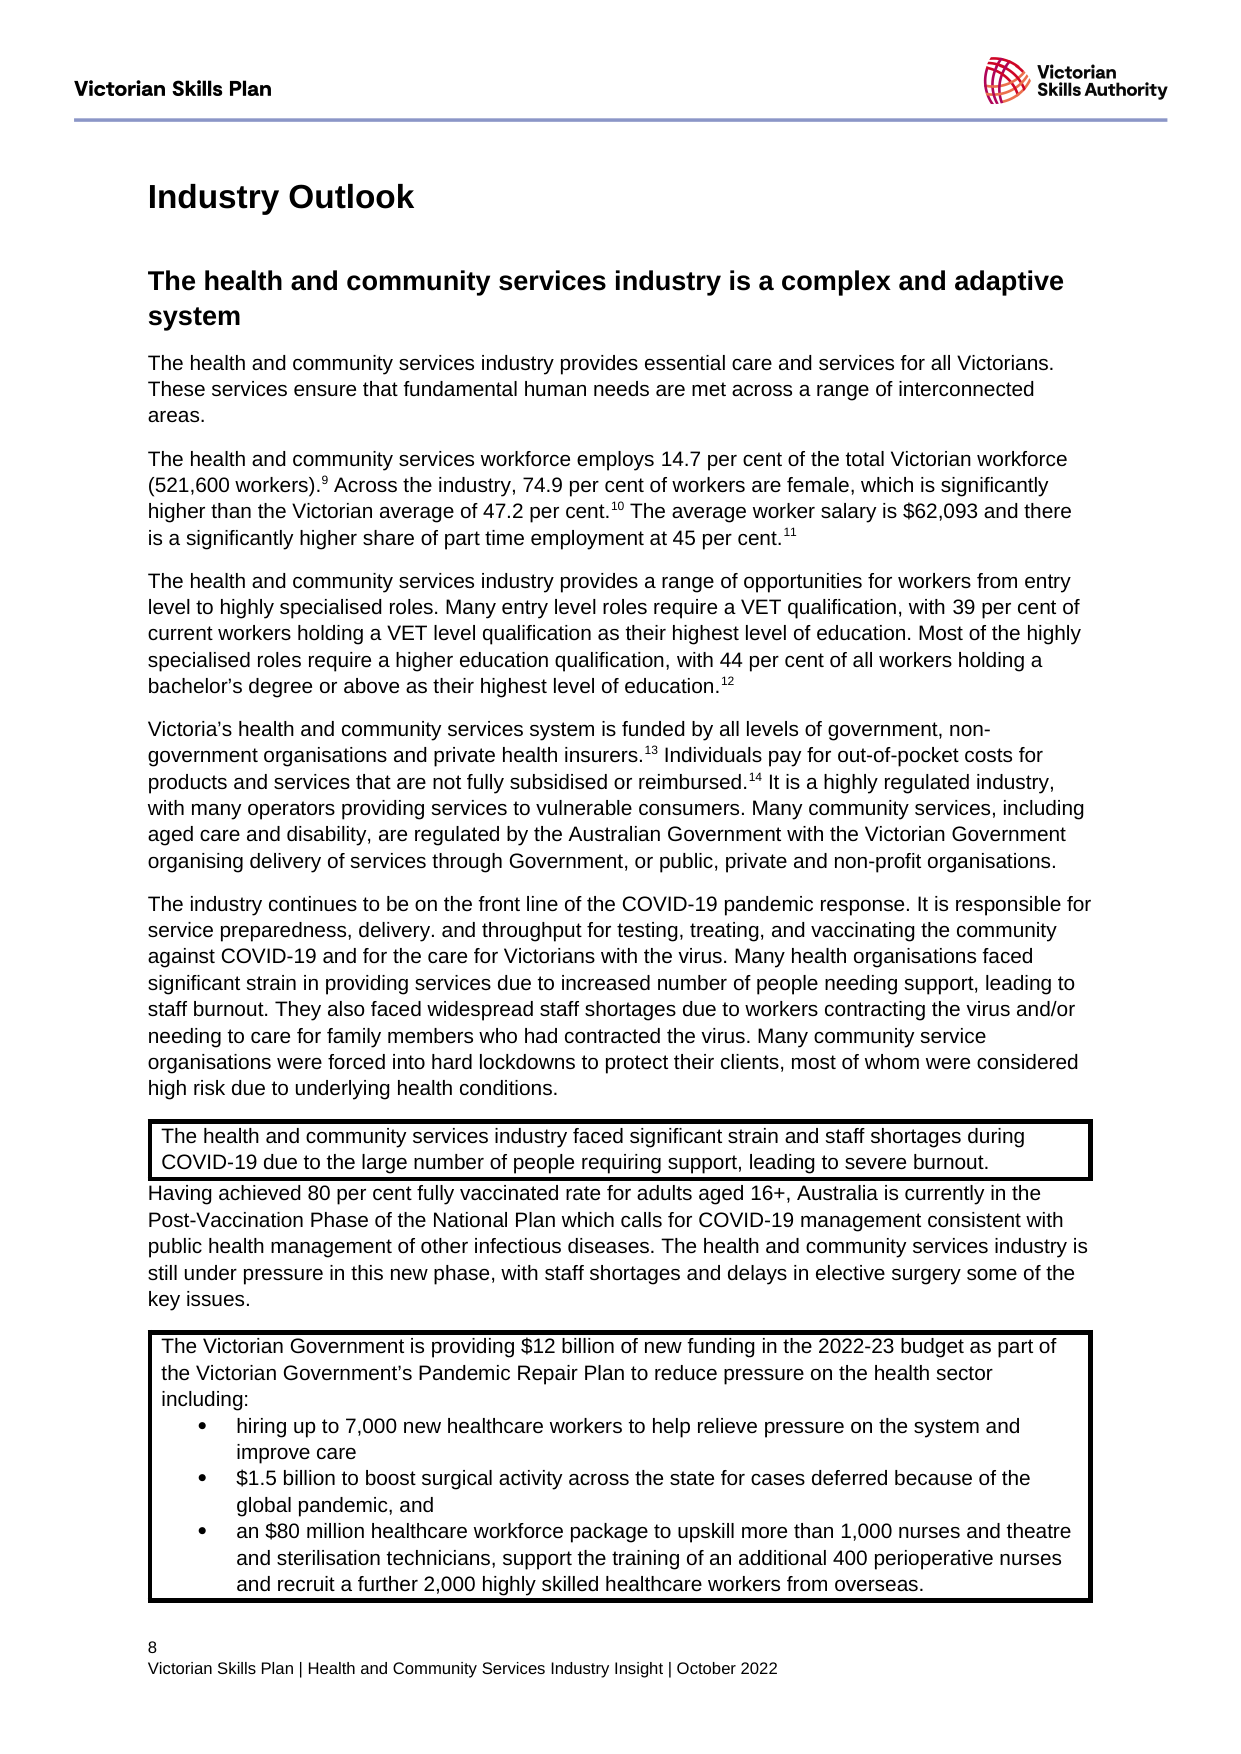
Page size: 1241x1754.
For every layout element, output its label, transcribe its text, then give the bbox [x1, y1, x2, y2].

text The industry continues to be on the front line of the COVID-19 pandemic response. It is responsible for service preparedness, delivery. and throughput for testing, treating, and vaccinating the community against COVID-19 and for the care for Victorians with the virus. Many health organisations faced significant strain in providing services due to increased number of people needing support, leading to staff burnout. They also faced widespread staff shortages due to workers contracting the virus and/or needing to care for family members who had contracted the virus. Many community service organisations were forced into hard lockdowns to protect their clients, most of whom were considered high risk due to underlying health conditions. [148, 892, 1092, 1100]
text The health and community services industry provides a range of opportunities for workers from entry level to highly specialised roles. Many entry level roles require a VET qualification, with 39 per cent of current workers holding a VET level qualification as their highest level of education. Most of the highly specialised roles require a higher education qualification, with 44 per cent of all workers holding a bachelor’s degree or above as their highest level of education. [148, 568, 1092, 698]
picture [0, 0, 1241, 134]
text Having achieved 80 per cent fully vaccinated rate for adults aged 16+, Australia is currently in the Post-Vaccination Phase of the National Plan which calls for COVID-19 management consistent with public health management of other infectious diseases. The health and community services industry is still under pressure in this new phase, with staff shortages and delays in elective surgery some of the key issues. [148, 1181, 1092, 1311]
subtitle The health and community services industry is a complex and adaptive system [148, 265, 1092, 331]
text The health and community services workforce employs 14.7 per cent of the total Victorian workforce (521,600 workers). Across the industry, 74.9 per cent of workers are female, which is significantly higher than the Victorian average of 47.2 per cent. The average worker salary is $62,093 and there is a significantly higher share of part time employment at 45 per cent. [148, 446, 1092, 549]
table_header The Victorian Government is providing $12 billion of new funding in the 2022-23 budget as part of the Victorian Government’s Pandemic Repair Plan to reduce pressure on the health sector including: hiring up to 7,000 new healthcare workers to help relieve pressure on the system and improve care $1.5 billion to boost surgical activity across the state for cases deferred because of the global pandemic, and an $80 million healthcare workforce package to upskill more than 1,000 nurses and theatre and sterilisation technicians, support the training of an additional 400 perioperative nurses and recruit a further 2,000 highly skilled healthcare workers from overseas. [152, 1335, 1088, 1598]
subtitle Industry Outlook [148, 177, 1092, 216]
text Victoria’s health and community services system is funded by all levels of government, non-government organisations and private health insurers. Individuals pay for out-of-pocket costs for products and services that are not fully subsidised or reimbursed. It is a highly regulated industry, with many operators providing services to vulnerable consumers. Many community services, including aged care and disability, are regulated by the Australian Government with the Victorian Government organising delivery of services through Government, or public, private and non-profit organisations. [148, 717, 1092, 873]
text The health and community services industry provides essential care and services for all Victorians. These services ensure that fundamental human needs are met across a range of interconnected areas. [148, 351, 1092, 427]
table_header The health and community services industry faced significant strain and staff shortages during COVID-19 due to the large number of people requiring support, leading to severe burnout. [152, 1124, 1088, 1177]
